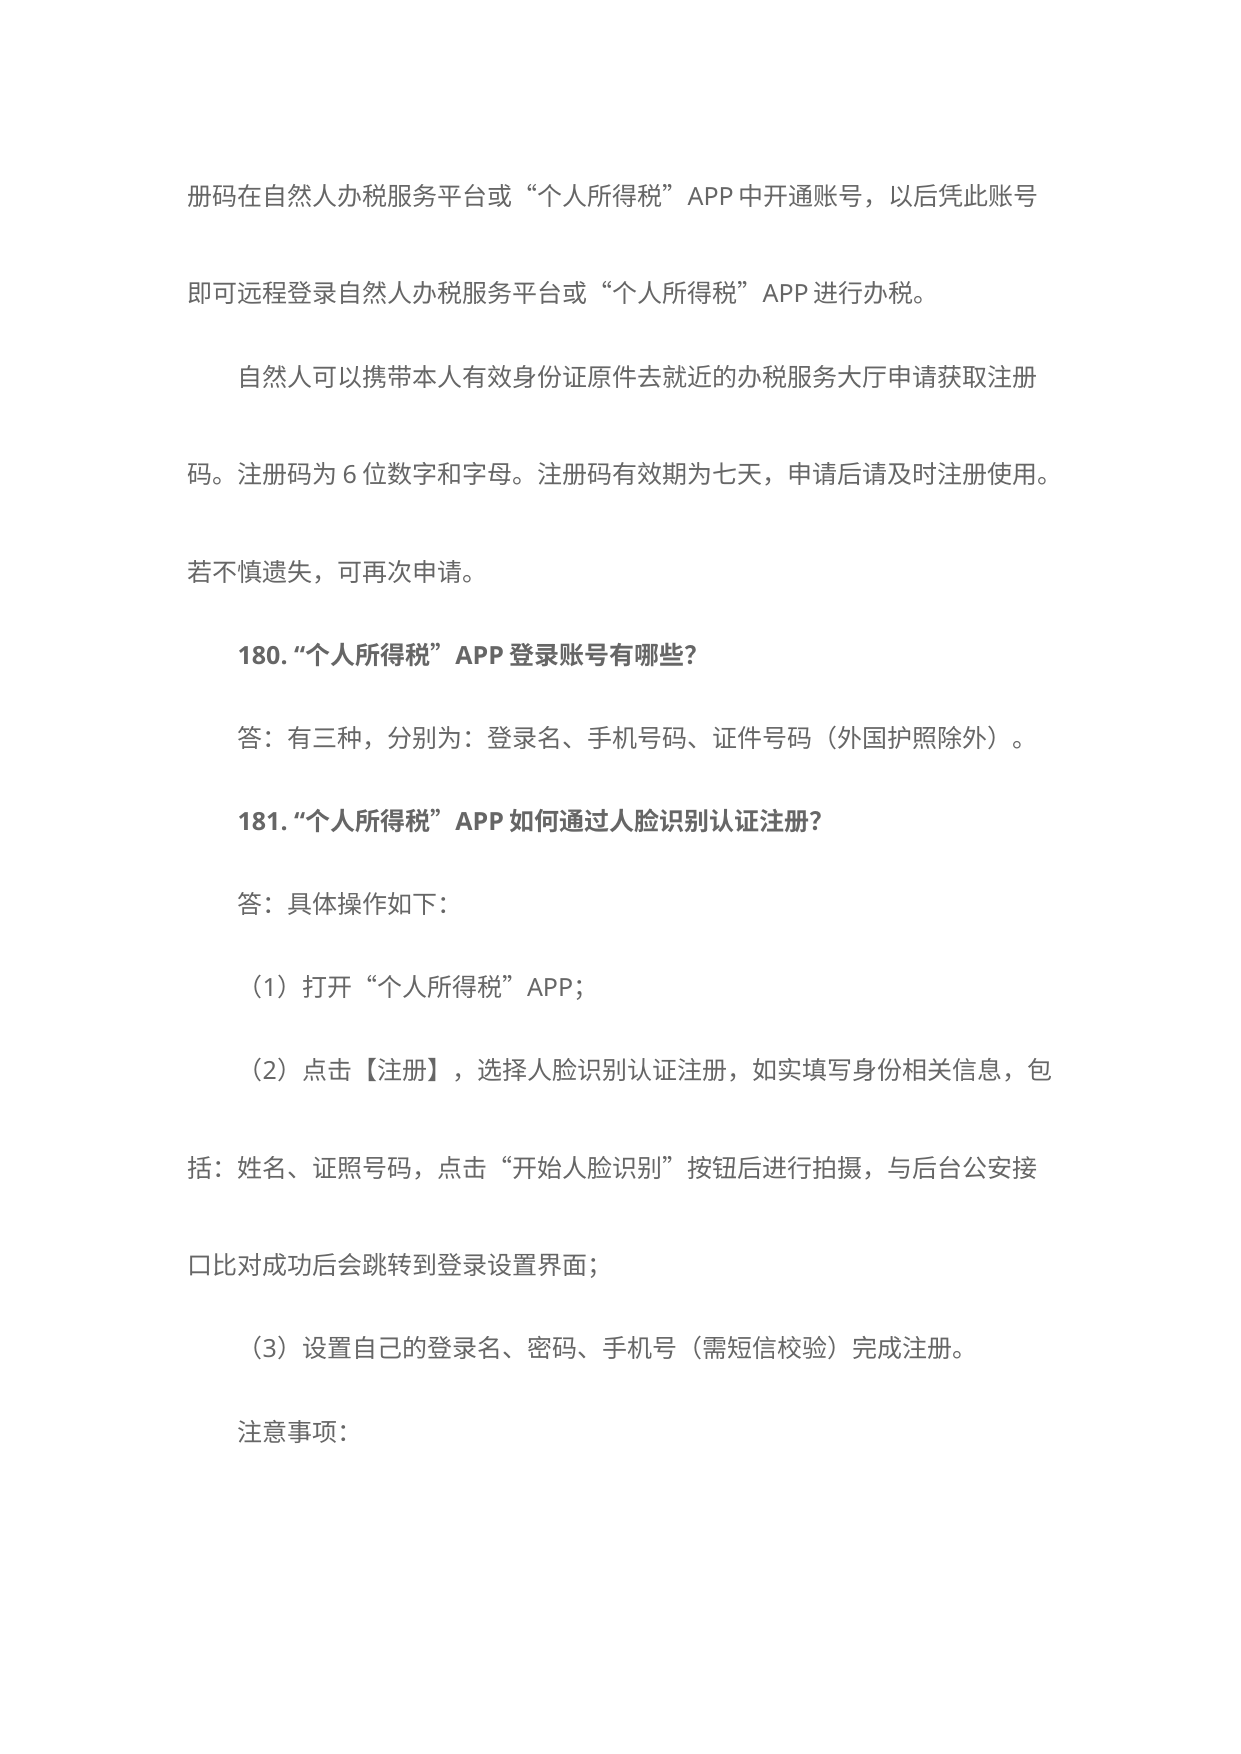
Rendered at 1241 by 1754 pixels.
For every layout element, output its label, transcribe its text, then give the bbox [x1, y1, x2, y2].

text （1）打开“个人所得税”APP； [187, 953, 1053, 1018]
text 注意事项： [187, 1398, 1053, 1463]
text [187, 162, 1053, 324]
text 180. “个人所得税”APP登录账号有哪些？ [187, 621, 1053, 686]
text 答：有三种，分别为：登录名、手机号码、证件号码（外国护照除外）。 [187, 704, 1053, 769]
text （3）设置自己的登录名、密码、手机号（需短信校验）完成注册。 [187, 1314, 1053, 1379]
text （2）点击【注册】，选择人脸识别认证注册，如实填写身份相关信息，包括：姓名、证照号码，点击“开始人脸识别”按钮后进行拍摄，与后台公安接口比对成功后会跳转到登录设置界面； [187, 1036, 1053, 1296]
text 答：具体操作如下： [187, 870, 1053, 935]
text 自然人可以携带本人有效身份证原件去就近的办税服务大厅申请获取注册码。注册码为6位数字和字母。注册码有效期为七天，申请后请及时注册使用。若不慎遗失，可再次申请。 [187, 343, 1053, 603]
text 181. “个人所得税”APP如何通过人脸识别认证注册？ [187, 787, 1053, 852]
